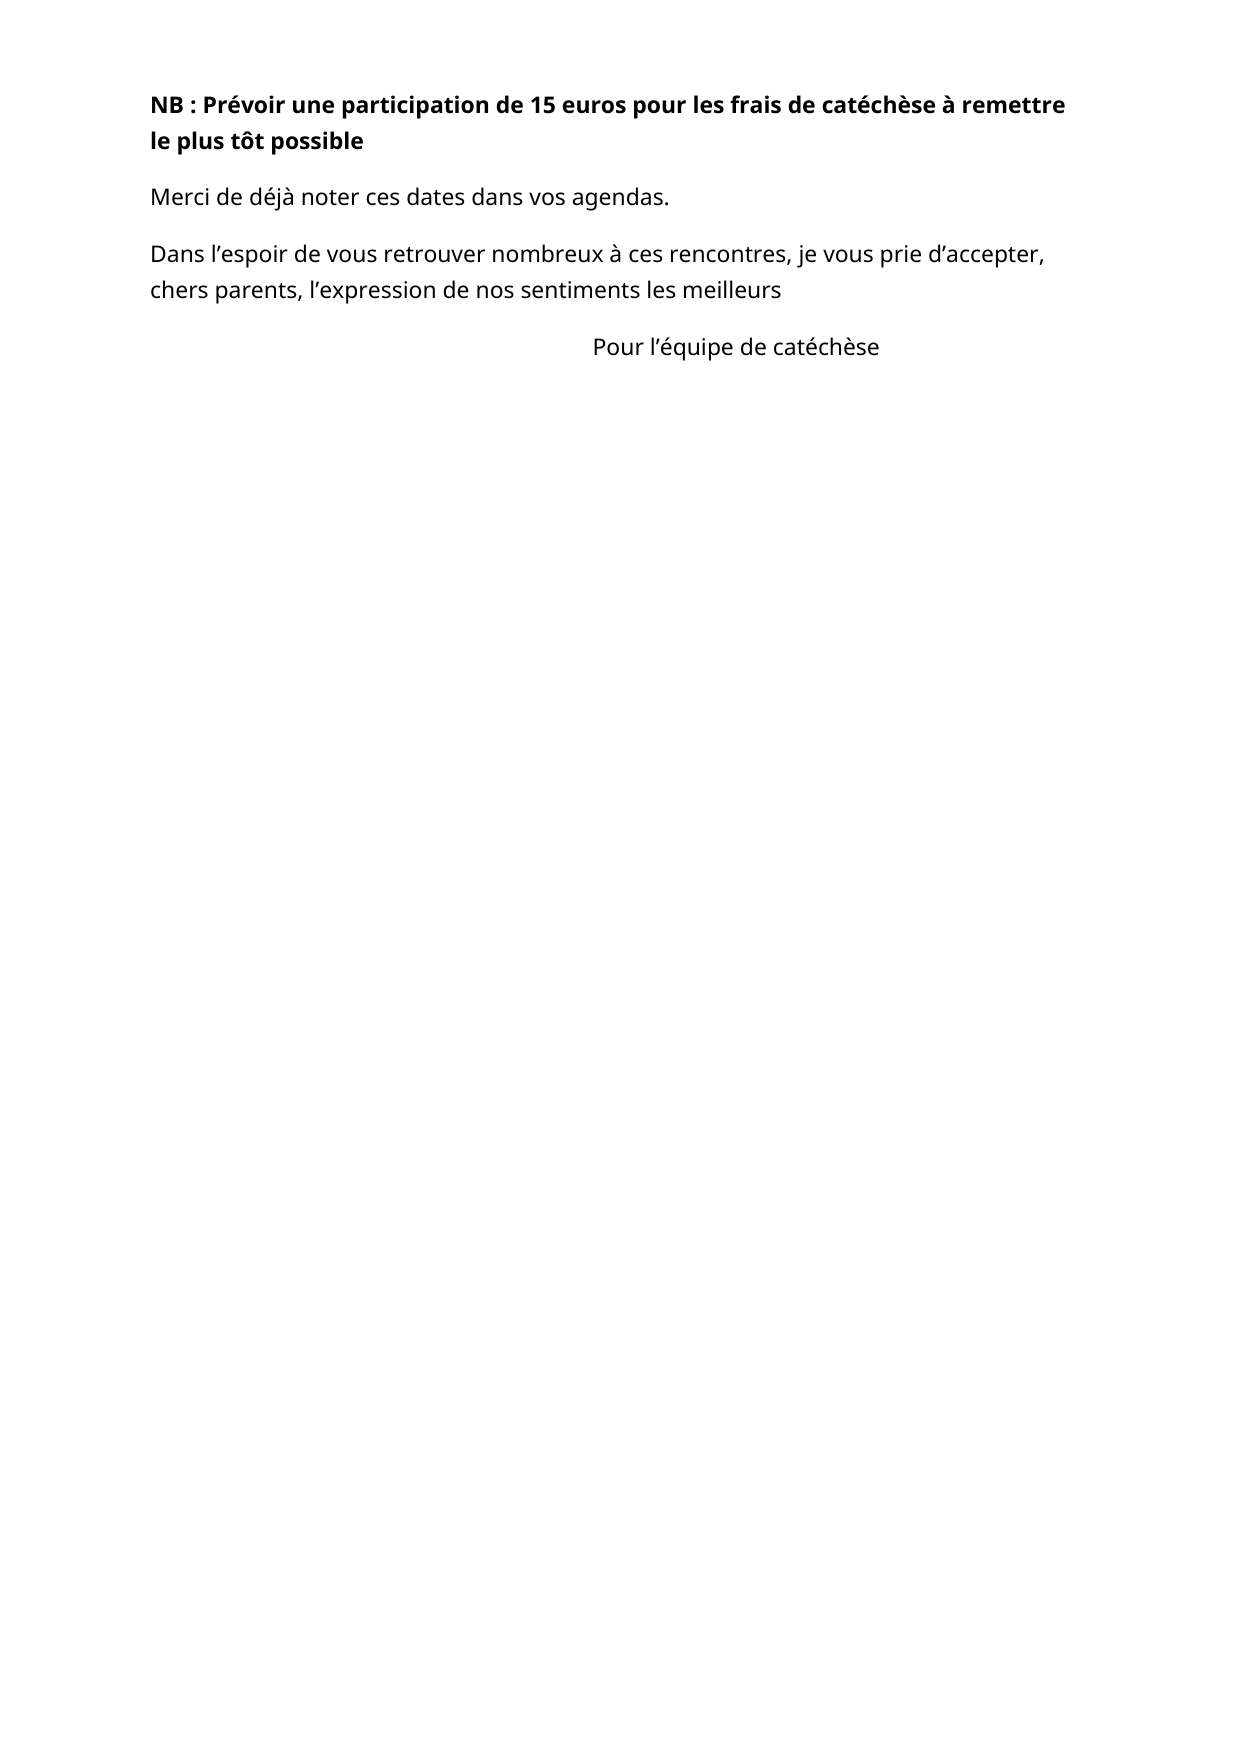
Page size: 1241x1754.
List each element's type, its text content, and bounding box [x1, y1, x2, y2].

text Merci de déjà noter ces dates dans vos agendas. [150, 181, 1090, 213]
text NB : Prévoir une participation de 15 euros pour les frais de catéchèse à remettre le plus tôt possible [150, 89, 1090, 156]
text Pour l’équipe de catéchèse [519, 331, 1090, 362]
text Dans l’espoir de vous retrouver nombreux à ces rencontres, je vous prie d’accepter, chers parents, l’expression de nos sentiments les meilleurs [150, 238, 1090, 305]
